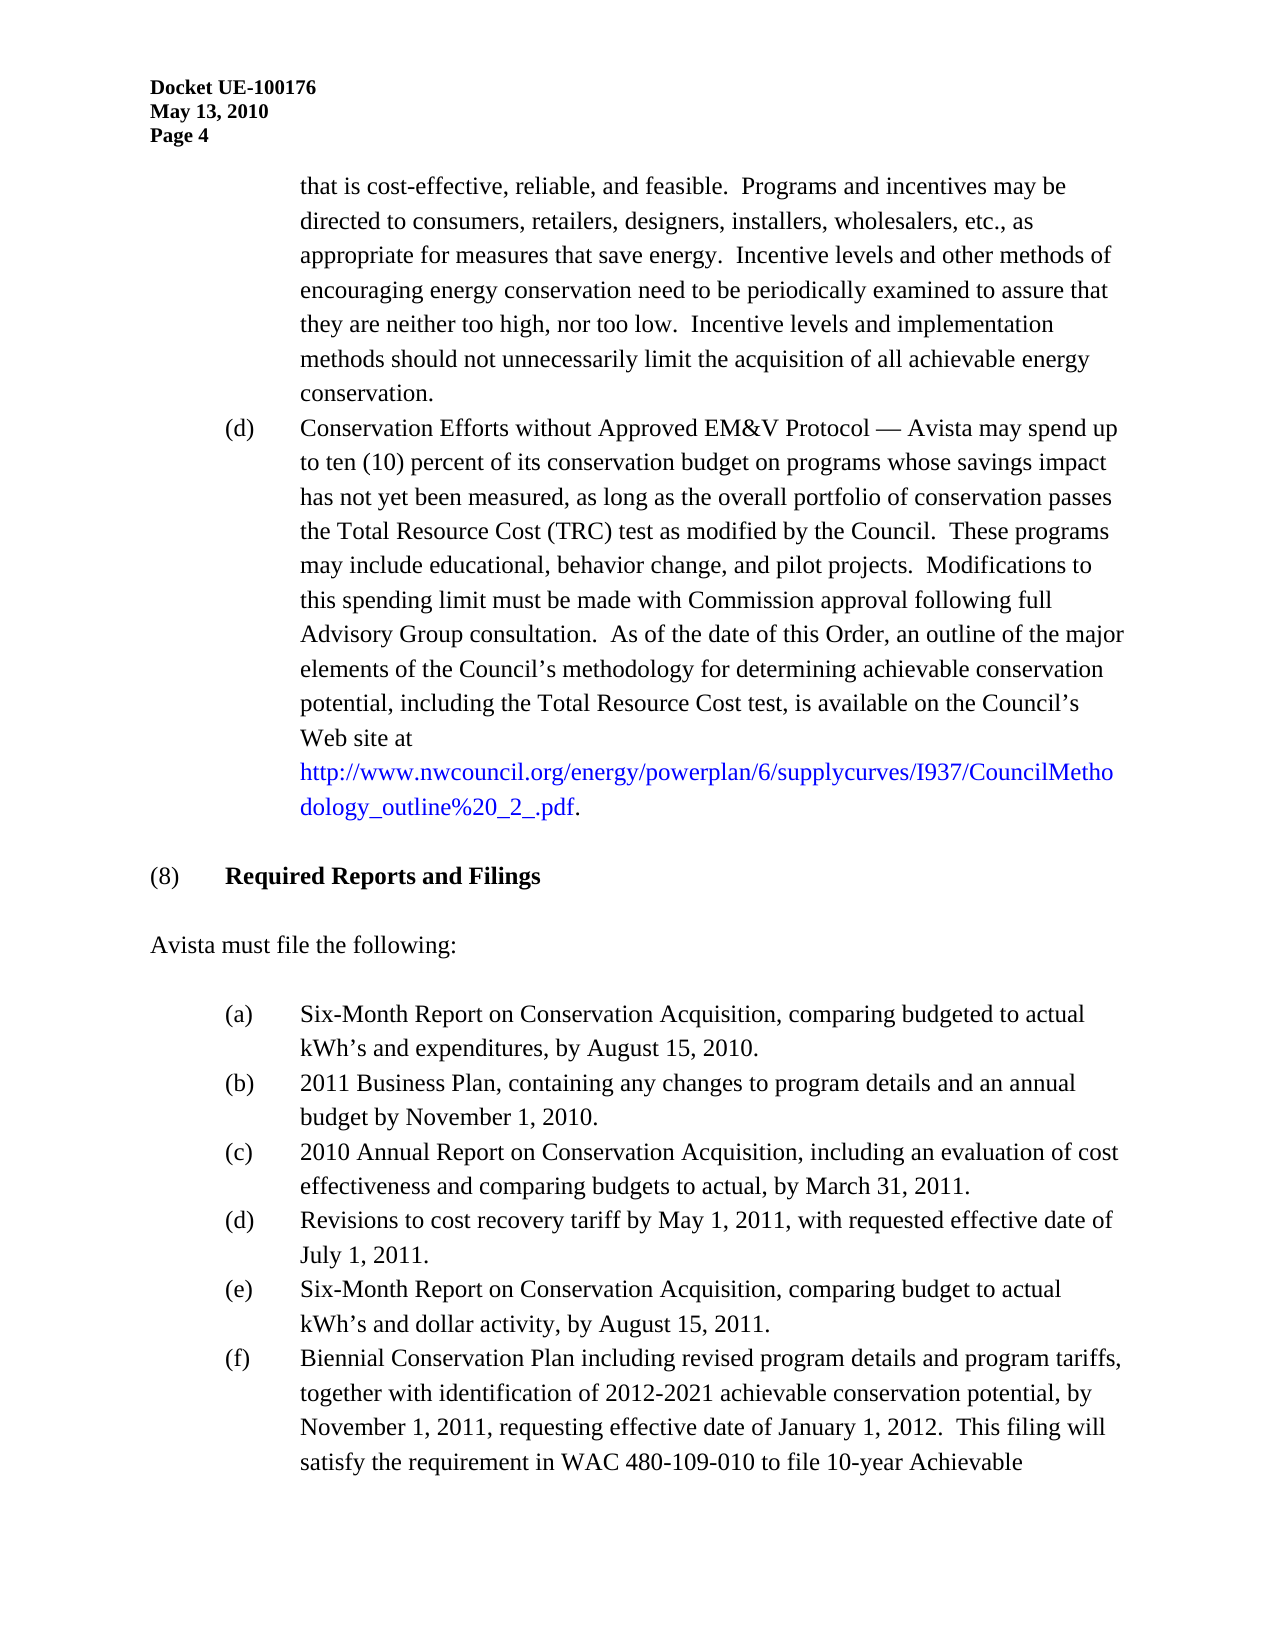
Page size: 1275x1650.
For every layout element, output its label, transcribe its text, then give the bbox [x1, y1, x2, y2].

text (a) Six-Month Report on Conservation Acquisition, comparing budgeted to actual kWh’s and expenditures, by August 15, 2010. [225, 999, 1125, 1062]
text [225, 171, 1125, 407]
text (e) Six-Month Report on Conservation Acquisition, comparing budget to actual kWh’s and dollar activity, by August 15, 2011. [225, 1274, 1125, 1338]
text (d) Revisions to cost recovery tariff by May 1, 2011, with requested effective date of July 1, 2011. [225, 1206, 1125, 1269]
text (c) 2010 Annual Report on Conservation Acquisition, including an evaluation of cost effectiveness and comparing budgets to actual, by March 31, 2011. [225, 1137, 1125, 1200]
text (b) 2011 Business Plan, containing any changes to program details and an annual budget by November 1, 2010. [225, 1068, 1125, 1131]
text (8) Required Reports and Filings [150, 861, 1125, 889]
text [225, 1343, 1125, 1476]
text Avista must file the following: [150, 930, 1125, 958]
text (d) Conservation Efforts without Approved EM&V Protocol — Avista may spend up to ten (10) percent of its conservation budget on programs whose savings impact has not yet been measured, as long as the overall portfolio of conservation passes the Total Resource Cost (TRC) test as modified by the Council. These programs may include educational, behavior change, and pilot projects. Modifications to this spending limit must be made with Commission approval following full Advisory Group consultation. As of the date of this Order, an outline of the major elements of the Council’s methodology for determining achievable conservation potential, including the Total Resource Cost test, is available on the Council’s Web site at http://www.nwcouncil.org/energy/powerplan/6/supplycurves/I937/CouncilMethodology_outline%20_2_.pdf. [225, 413, 1125, 821]
